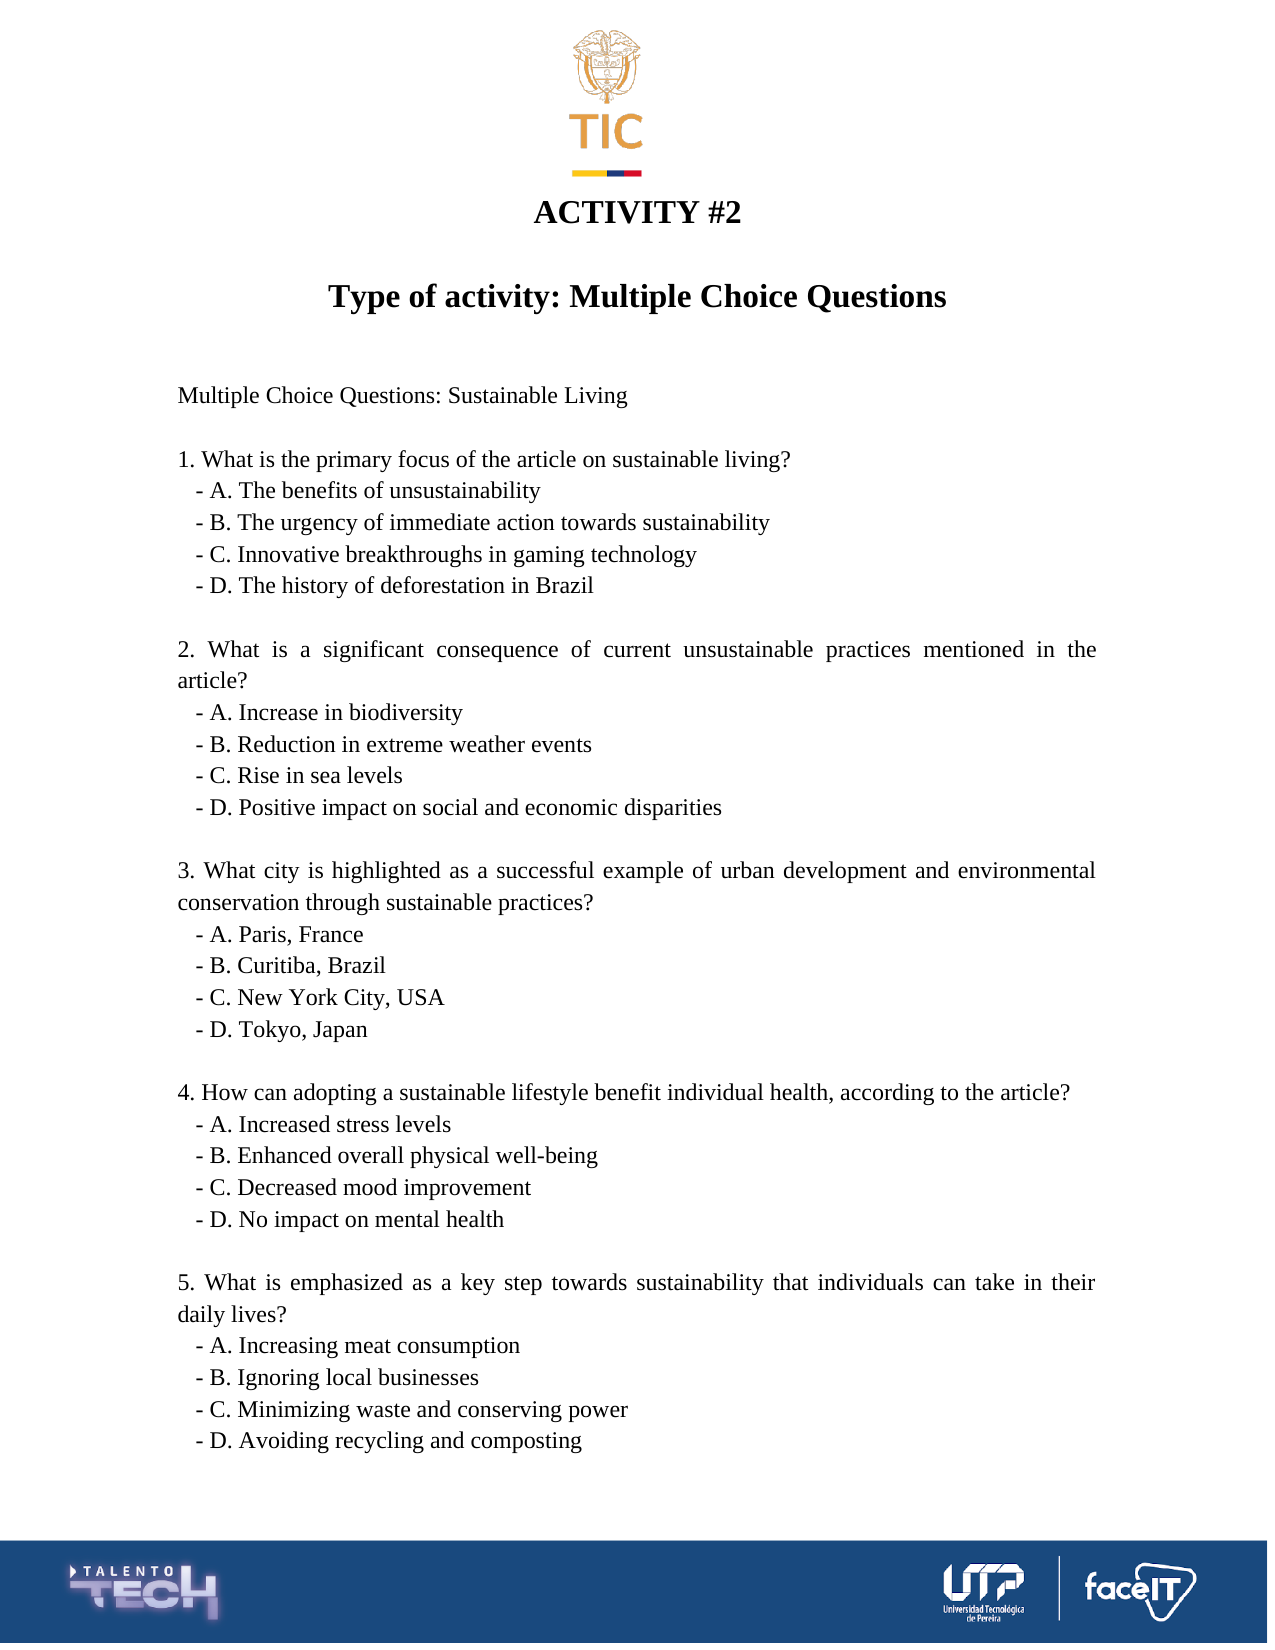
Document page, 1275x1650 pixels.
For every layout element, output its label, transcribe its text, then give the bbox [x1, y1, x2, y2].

text 5. What is emphasized as a key step towards sustainability that individuals can take in their daily lives? [177, 1268, 1098, 1327]
text 3. What city is highlighted as a successful example of urban development and environmental conservation through sustainable practices? [177, 856, 1098, 916]
text Multiple Choice Questions: Sustainable Living [177, 381, 1098, 409]
text - C. Decreased mood improvement [177, 1173, 1098, 1201]
text Type of activity: Multiple Choice Questions [177, 276, 1098, 314]
text - A. Increasing meat consumption [177, 1331, 1098, 1359]
text - C. New York City, USA [177, 983, 1098, 1011]
text 4. How can adopting a sustainable lifestyle benefit individual health, according to the article? [177, 1078, 1098, 1106]
text - C. Minimizing waste and conserving power [177, 1395, 1098, 1422]
text - D. Tokyo, Japan [177, 1015, 1098, 1042]
text 2. What is a significant consequence of current unsustainable practices mentioned in the article? [177, 635, 1098, 694]
text - A. Increase in biodiversity [177, 698, 1098, 726]
text - A. The benefits of unsustainability [177, 476, 1098, 504]
text - B. Reduction in extreme weather events [177, 730, 1098, 757]
text - D. The history of deforestation in Brazil [177, 571, 1098, 599]
text - B. Curitiba, Brazil [177, 951, 1098, 979]
text - B. Ignoring local businesses [177, 1363, 1098, 1391]
text - B. The urgency of immediate action towards sustainability [177, 508, 1098, 536]
picture [0, 0, 1268, 1643]
text - A. Paris, France [177, 920, 1098, 947]
text 1. What is the primary focus of the article on sustainable living? [177, 445, 1098, 472]
text - C. Innovative breakthroughs in gaming technology [177, 540, 1098, 567]
text - D. Positive impact on social and economic disparities [177, 793, 1098, 821]
text - D. Avoiding recycling and composting [177, 1426, 1098, 1454]
text ACTIVITY #2 [177, 192, 1098, 230]
text - A. Increased stress levels [177, 1110, 1098, 1137]
text - D. No impact on mental health [177, 1205, 1098, 1232]
text - C. Rise in sea levels [177, 761, 1098, 789]
text - B. Enhanced overall physical well-being [177, 1141, 1098, 1169]
